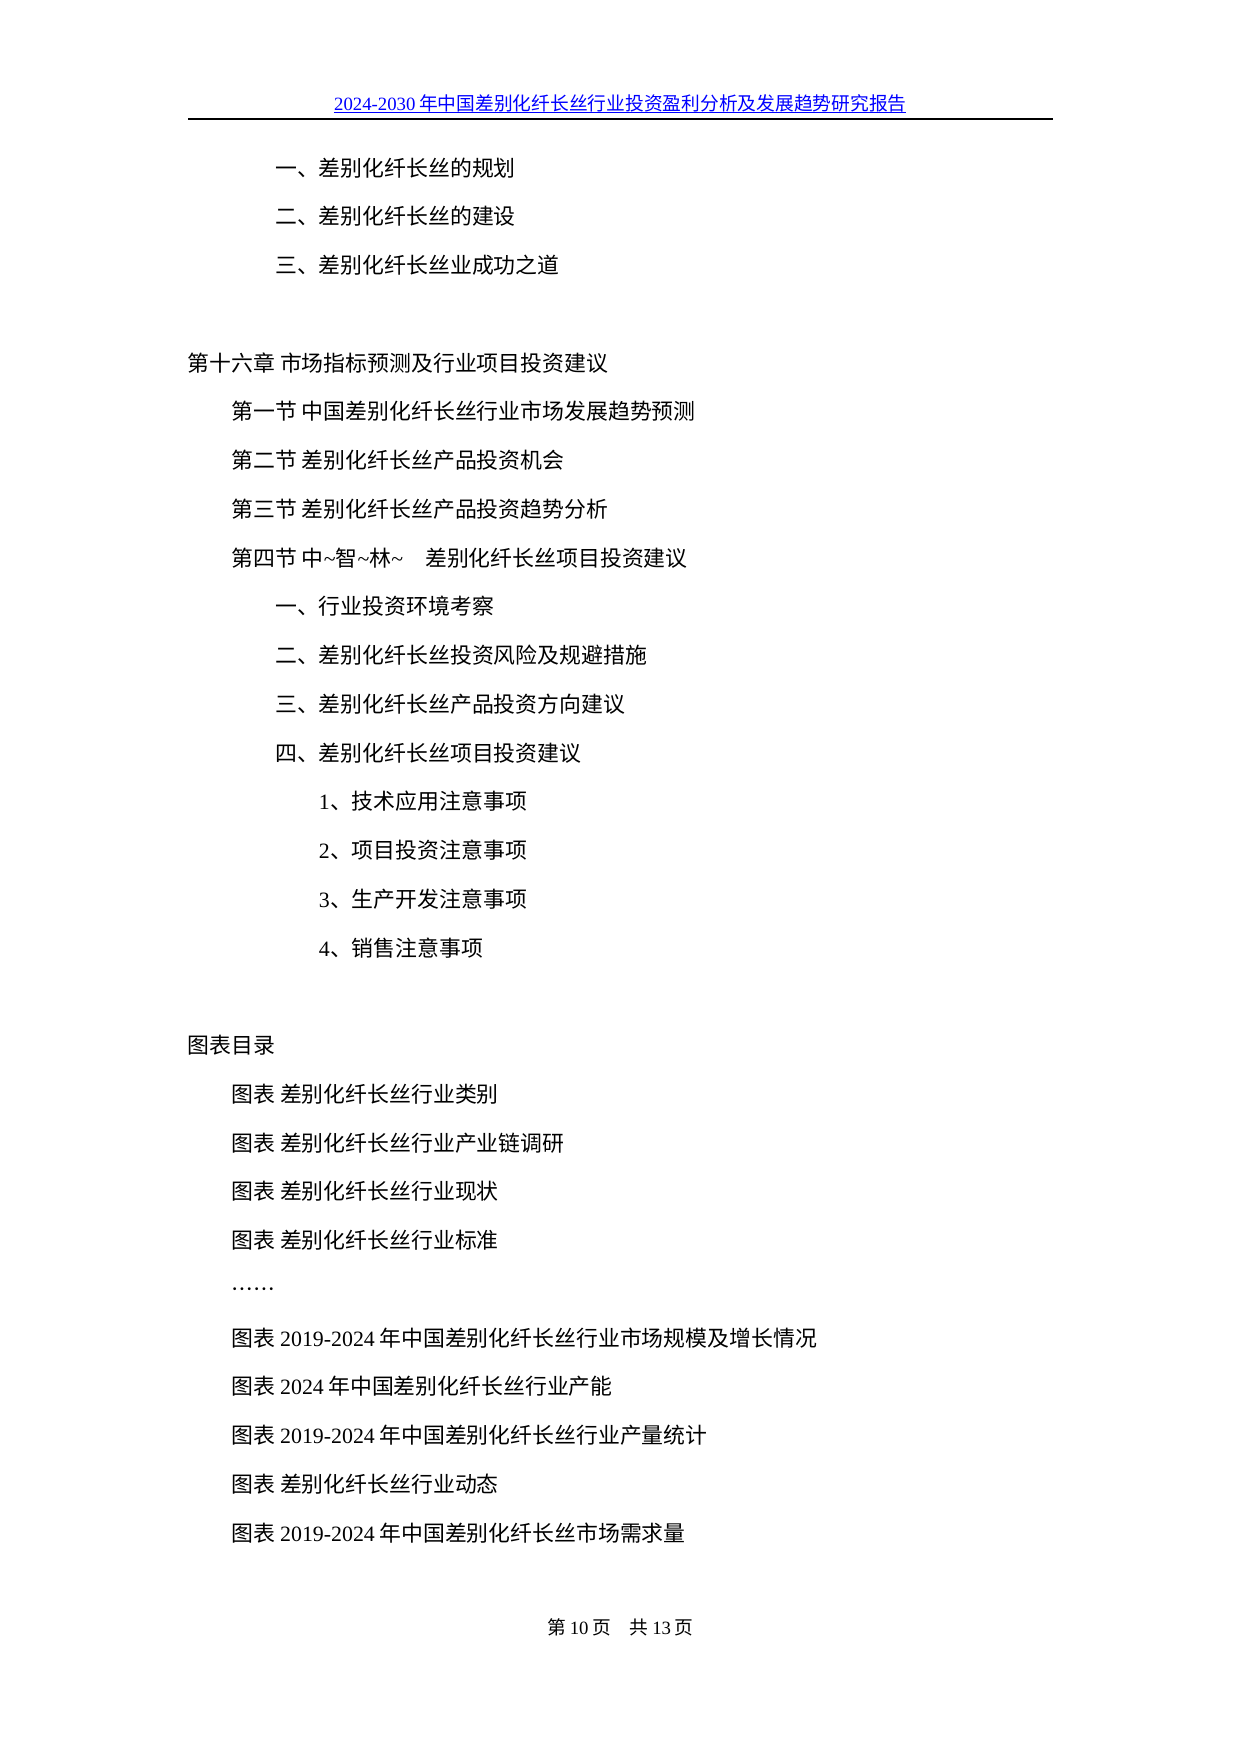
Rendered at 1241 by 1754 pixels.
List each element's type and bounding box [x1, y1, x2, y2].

text [187, 150, 1053, 1548]
